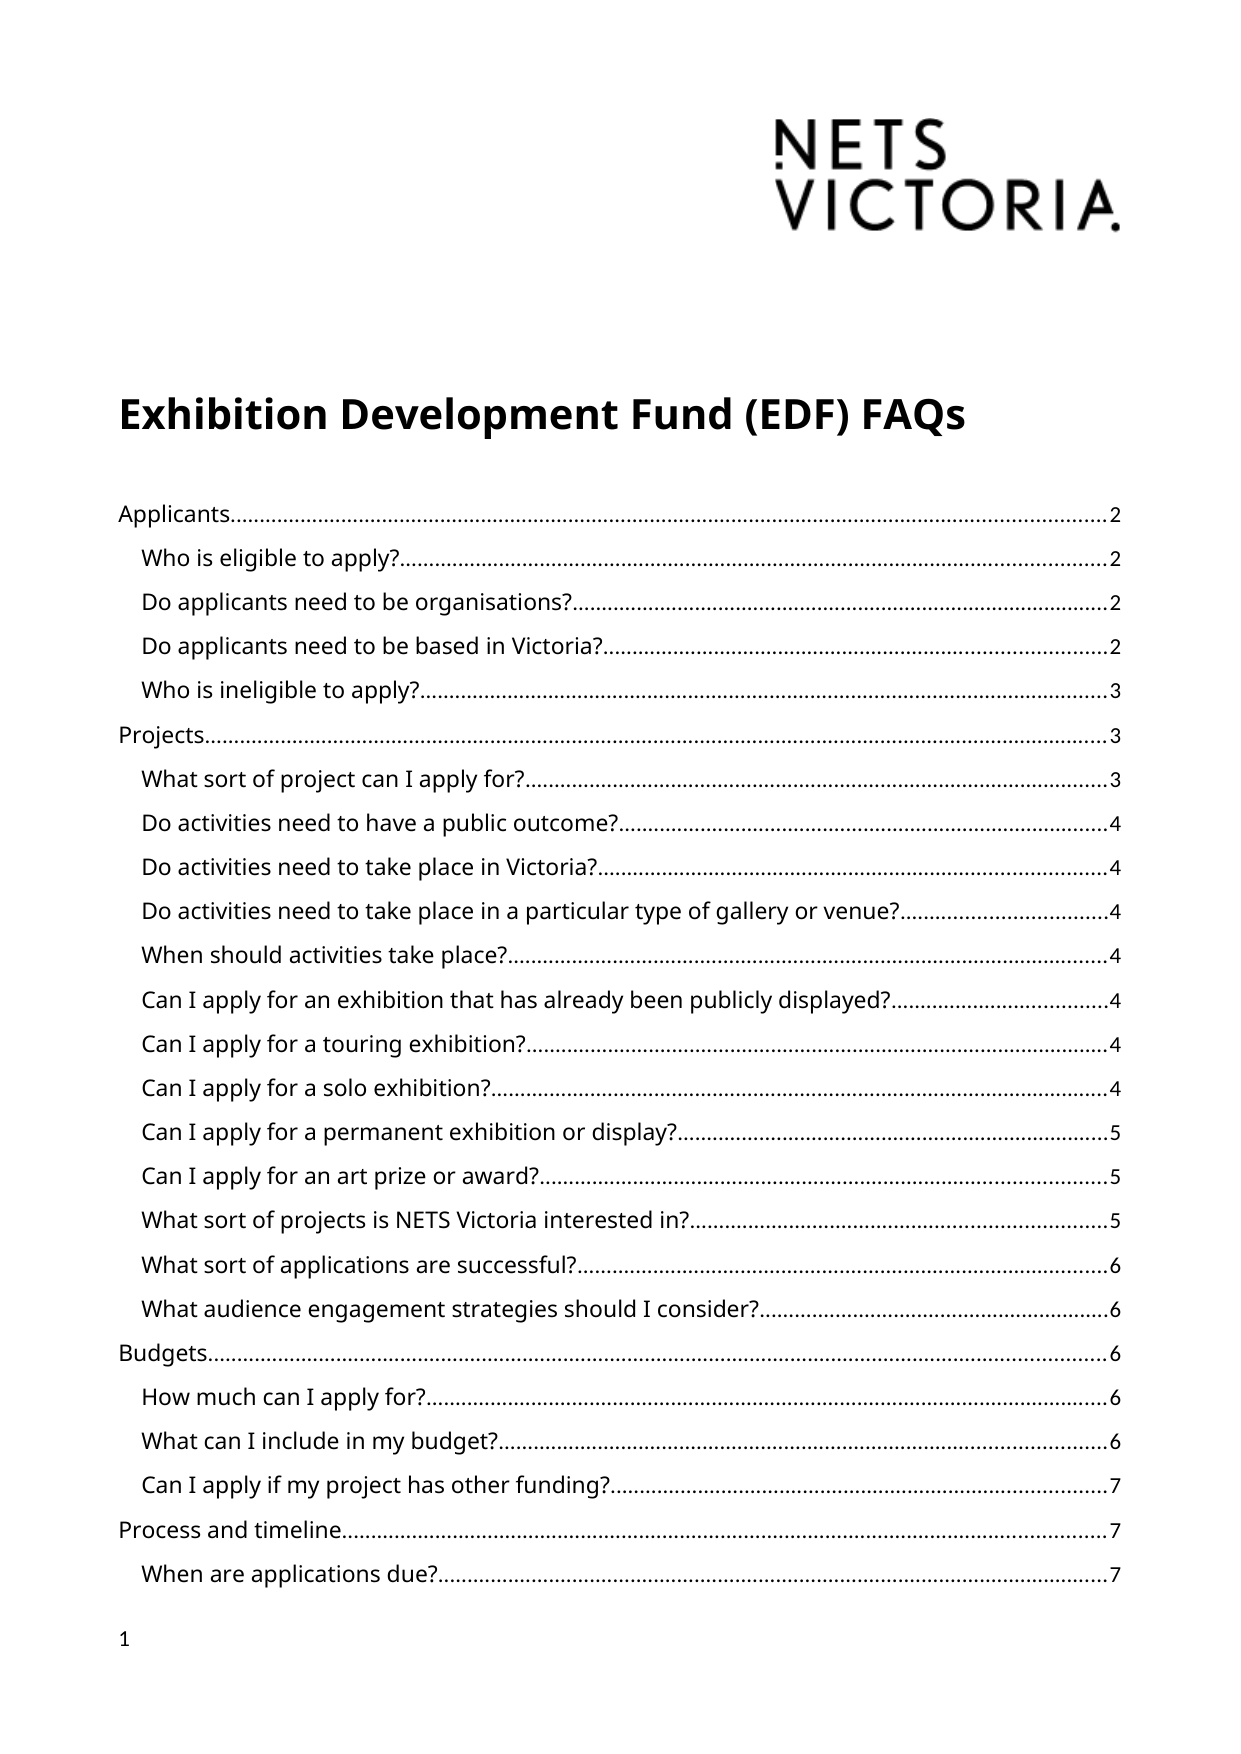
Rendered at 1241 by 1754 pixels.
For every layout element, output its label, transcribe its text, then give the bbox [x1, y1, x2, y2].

text Do activities need to take place in a particular type of gallery or venue? 4 [141, 895, 1122, 927]
text What audience engagement strategies should I consider? 6 [141, 1293, 1122, 1324]
text Do activities need to have a public outcome? 4 [141, 807, 1122, 838]
text What sort of project can I apply for? 3 [141, 763, 1122, 794]
text Do applicants need to be organisations? 2 [141, 586, 1122, 617]
text Projects 3 [118, 719, 1122, 750]
text Who is ineligible to apply? 3 [141, 674, 1122, 706]
text Can I apply if my project has other funding? 7 [141, 1469, 1122, 1501]
text Process and timeline 7 [118, 1514, 1122, 1545]
text What sort of projects is NETS Victoria interested in? 5 [141, 1204, 1122, 1236]
text What can I include in my budget? 6 [141, 1425, 1122, 1457]
text How much can I apply for? 6 [141, 1381, 1122, 1412]
text When should activities take place? 4 [141, 939, 1122, 971]
text Who is eligible to apply? 2 [141, 542, 1122, 573]
text Applicants 2 [118, 498, 1122, 529]
text Can I apply for an art prize or award? 5 [141, 1160, 1122, 1192]
text Can I apply for a solo exhibition? 4 [141, 1072, 1122, 1103]
text When are applications due? 7 [141, 1558, 1122, 1589]
text Can I apply for a permanent exhibition or display? 5 [141, 1116, 1122, 1147]
text Can I apply for an exhibition that has already been publicly displayed? 4 [141, 984, 1122, 1015]
text Can I apply for a touring exhibition? 4 [141, 1028, 1122, 1059]
text Do activities need to take place in Victoria? 4 [141, 851, 1122, 882]
text Do applicants need to be based in Victoria? 2 [141, 630, 1122, 662]
picture [775, 118, 1123, 234]
text Exhibition Development Fund (EDF) FAQs [118, 385, 1122, 442]
text What sort of applications are successful? 6 [141, 1249, 1122, 1280]
text Budgets 6 [118, 1337, 1122, 1368]
